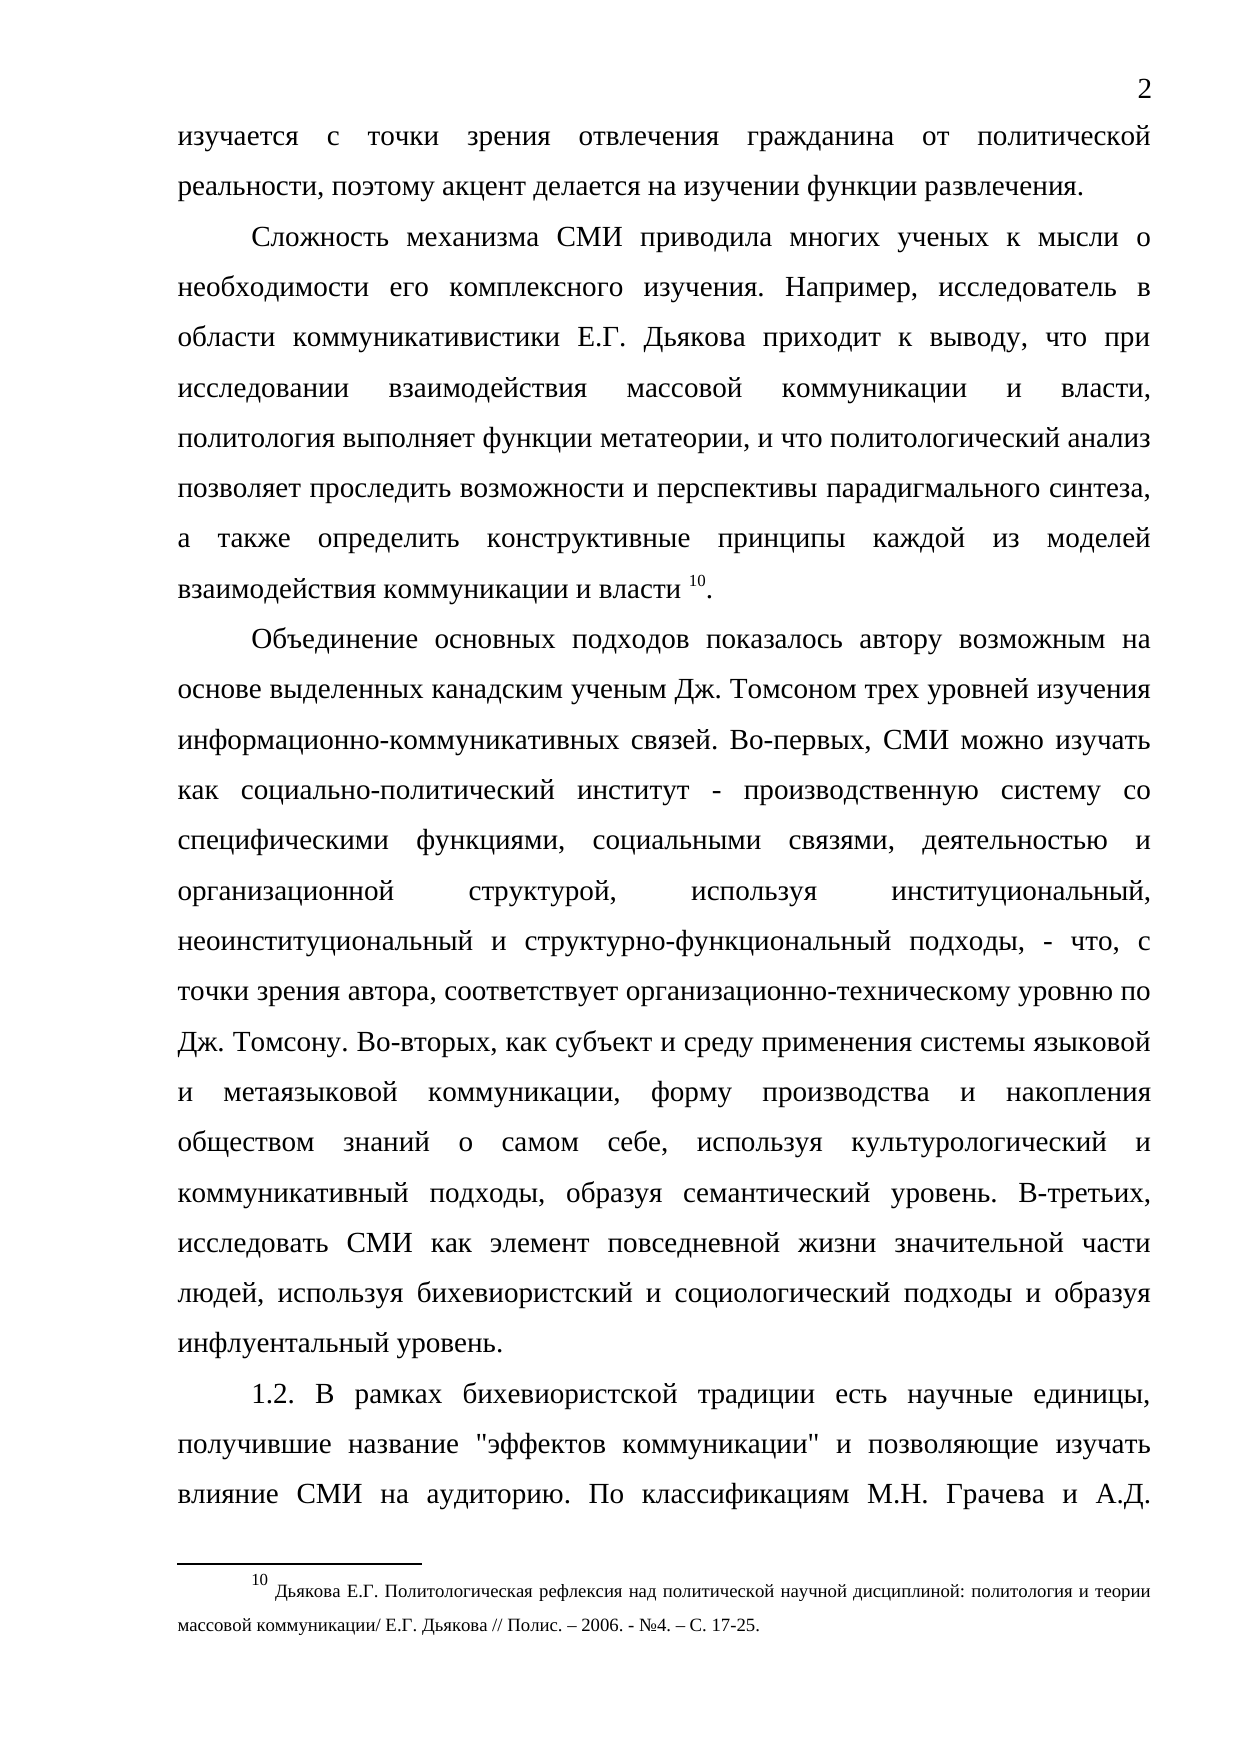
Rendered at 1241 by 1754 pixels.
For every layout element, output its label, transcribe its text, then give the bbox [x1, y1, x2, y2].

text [177, 1376, 1152, 1510]
text Сложность механизма СМИ приводила многих ученых к мысли о необходимости его комплексного изучения. Например, исследователь в области коммуникативистики Е.Г. Дьякова приходит к выводу, что при исследовании взаимодействия массовой коммуникации и власти, политология выполняет функции метатеории, и что политологический анализ позволяет проследить возможности и перспективы парадигмального синтеза, а также определить конструктивные принципы каждой из моделей взаимодействия коммуникации и власти . [177, 219, 1152, 604]
text Объединение основных подходов показалось автору возможным на основе выделенных канадским ученым Дж. Томсоном трех уровней изучения информационно-коммуникативных связей. Во-первых, СМИ можно изучать как социально-политический институт - производственную систему со специфическими функциями, социальными связями, деятельностью и организационной структурой, используя институциональный, неоинституциональный и структурно-функциональный подходы, - что, с точки зрения автора, соответствует организационно-техническому уровню по Дж. Томсону. Во-вторых, как субъект и среду применения системы языковой и метаязыковой коммуникации, форму производства и накопления обществом знаний о самом себе, используя культурологический и коммуникативный подходы, образуя семантический уровень. В-третьих, исследовать СМИ как элемент повседневной жизни значительной части людей, используя бихевиористский и социологический подходы и образуя инфлуентальный уровень. [177, 621, 1152, 1359]
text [177, 118, 1152, 202]
